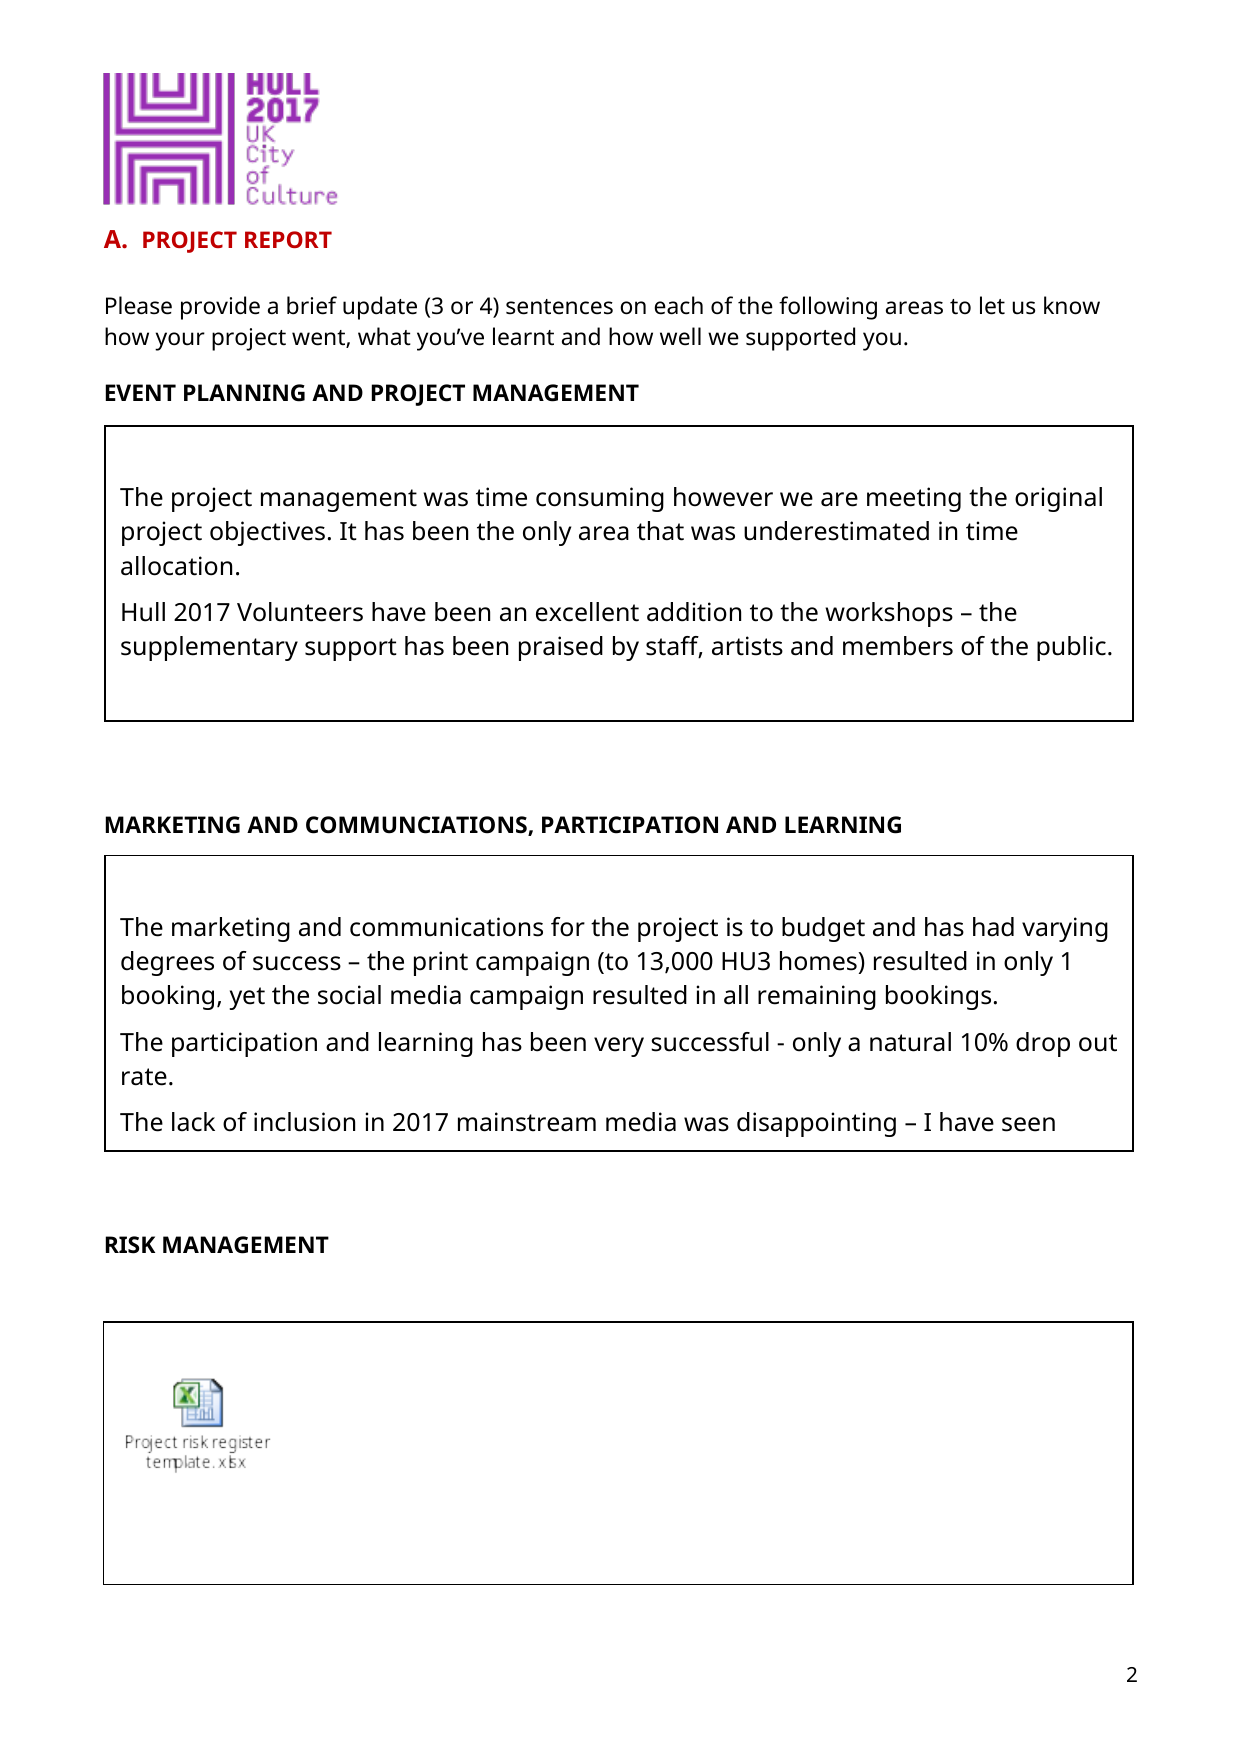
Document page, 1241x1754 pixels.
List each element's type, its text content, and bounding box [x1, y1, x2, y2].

text EVENT PLANNING AND PROJECT MANAGEMENT [103, 377, 1138, 408]
text MARKETING AND COMMUNCIATIONS, PARTICIPATION AND LEARNING [103, 808, 1138, 840]
text RISK MANAGEMENT [103, 1228, 1138, 1260]
text Please provide a brief update (3 or 4) sentences on each of the following areas to let us know how your project went, what you’ve learnt and how well we supported you. [103, 256, 1138, 352]
list PROJECT REPORT [103, 222, 1138, 256]
